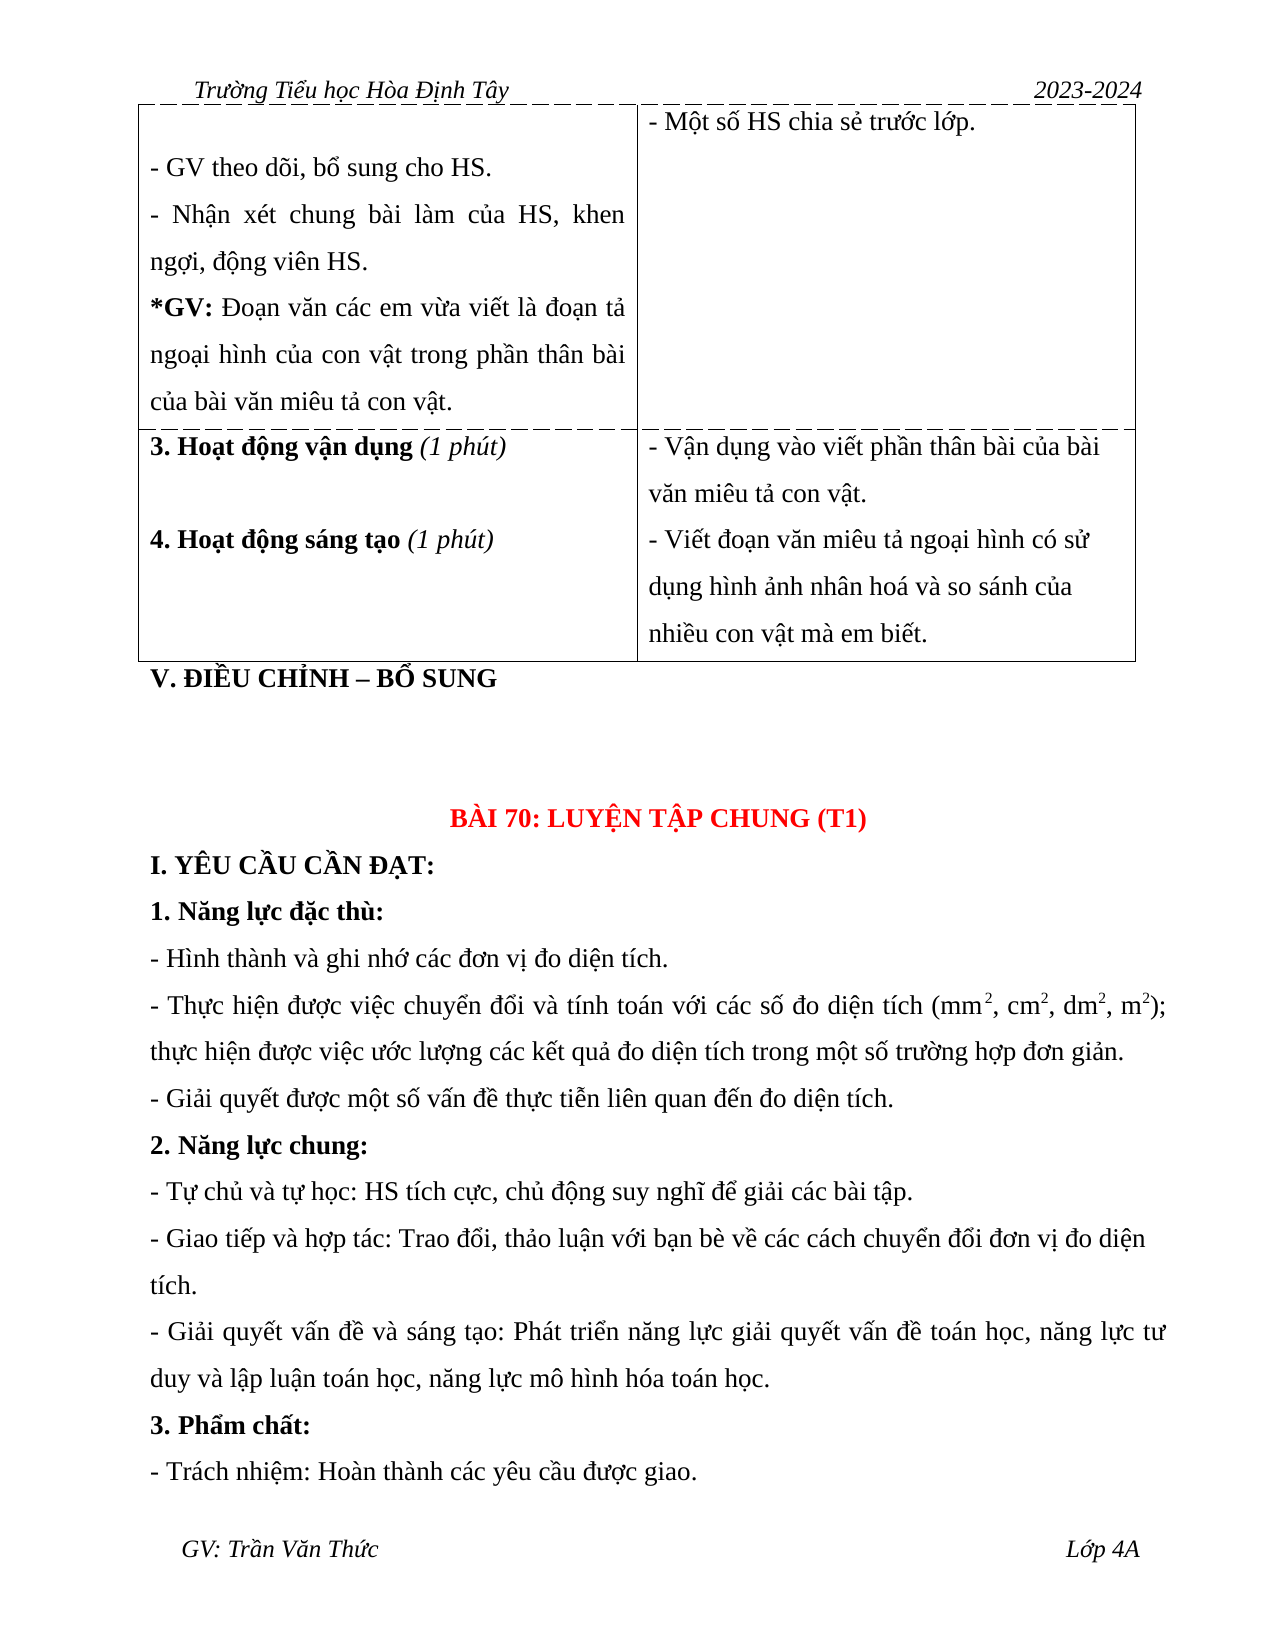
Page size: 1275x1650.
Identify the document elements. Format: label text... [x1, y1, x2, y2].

list Năng lực đặc thù: [150, 895, 1167, 927]
text - Giải quyết được một số vấn đề thực tiễn liên quan đến đo diện tích. [150, 1082, 1167, 1113]
table_cell - Vận dụng vào viết phần thân bài của bài văn miêu tả con vật. - Viết đoạn văn miêu tả ngoại hình có sử dụng hình ảnh nhân hoá và so sánh của nhiều con vật mà em biết. [638, 429, 1135, 661]
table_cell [139, 104, 637, 429]
list YÊU CẦU CẦN ĐẠT: [150, 849, 1167, 880]
text - Giải quyết vấn đề và sáng tạo: Phát triển năng lực giải quyết vấn đề toán học, năng lực tư duy và lập luận toán học, năng lực mô hình hóa toán học. [150, 1315, 1167, 1393]
table_cell 3. Hoạt động vận dụng (1 phút) 4. Hoạt động sáng tạo (1 phút) [139, 429, 637, 661]
text - Giao tiếp và hợp tác: Trao đổi, thảo luận với bạn bè về các cách chuyển đổi đơn vị đo diện tích. [150, 1222, 1167, 1300]
text - Trách nhiệm: Hoàn thành các yêu cầu được giao. [150, 1455, 1167, 1487]
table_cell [638, 104, 1135, 429]
list Phẩm chất: [150, 1409, 1167, 1440]
text BÀI 70: LUYỆN TẬP CHUNG (T1) [150, 802, 1167, 833]
text - Hình thành và ghi nhớ các đơn vị đo diện tích. [150, 942, 1167, 973]
text - Thực hiện được việc chuyển đổi và tính toán với các số đo diện tích (mm2, cm2, dm2, m2); thực hiện được việc ước lượng các kết quả đo diện tích trong một số trường hợp đơn giản. [150, 989, 1167, 1067]
list Năng lực chung: [150, 1129, 1167, 1160]
text - Tự chủ và tự học: HS tích cực, chủ động suy nghĩ để giải các bài tập. [150, 1175, 1167, 1207]
text V. ĐIỀU CHỈNH – BỔ SUNG [150, 662, 1167, 693]
